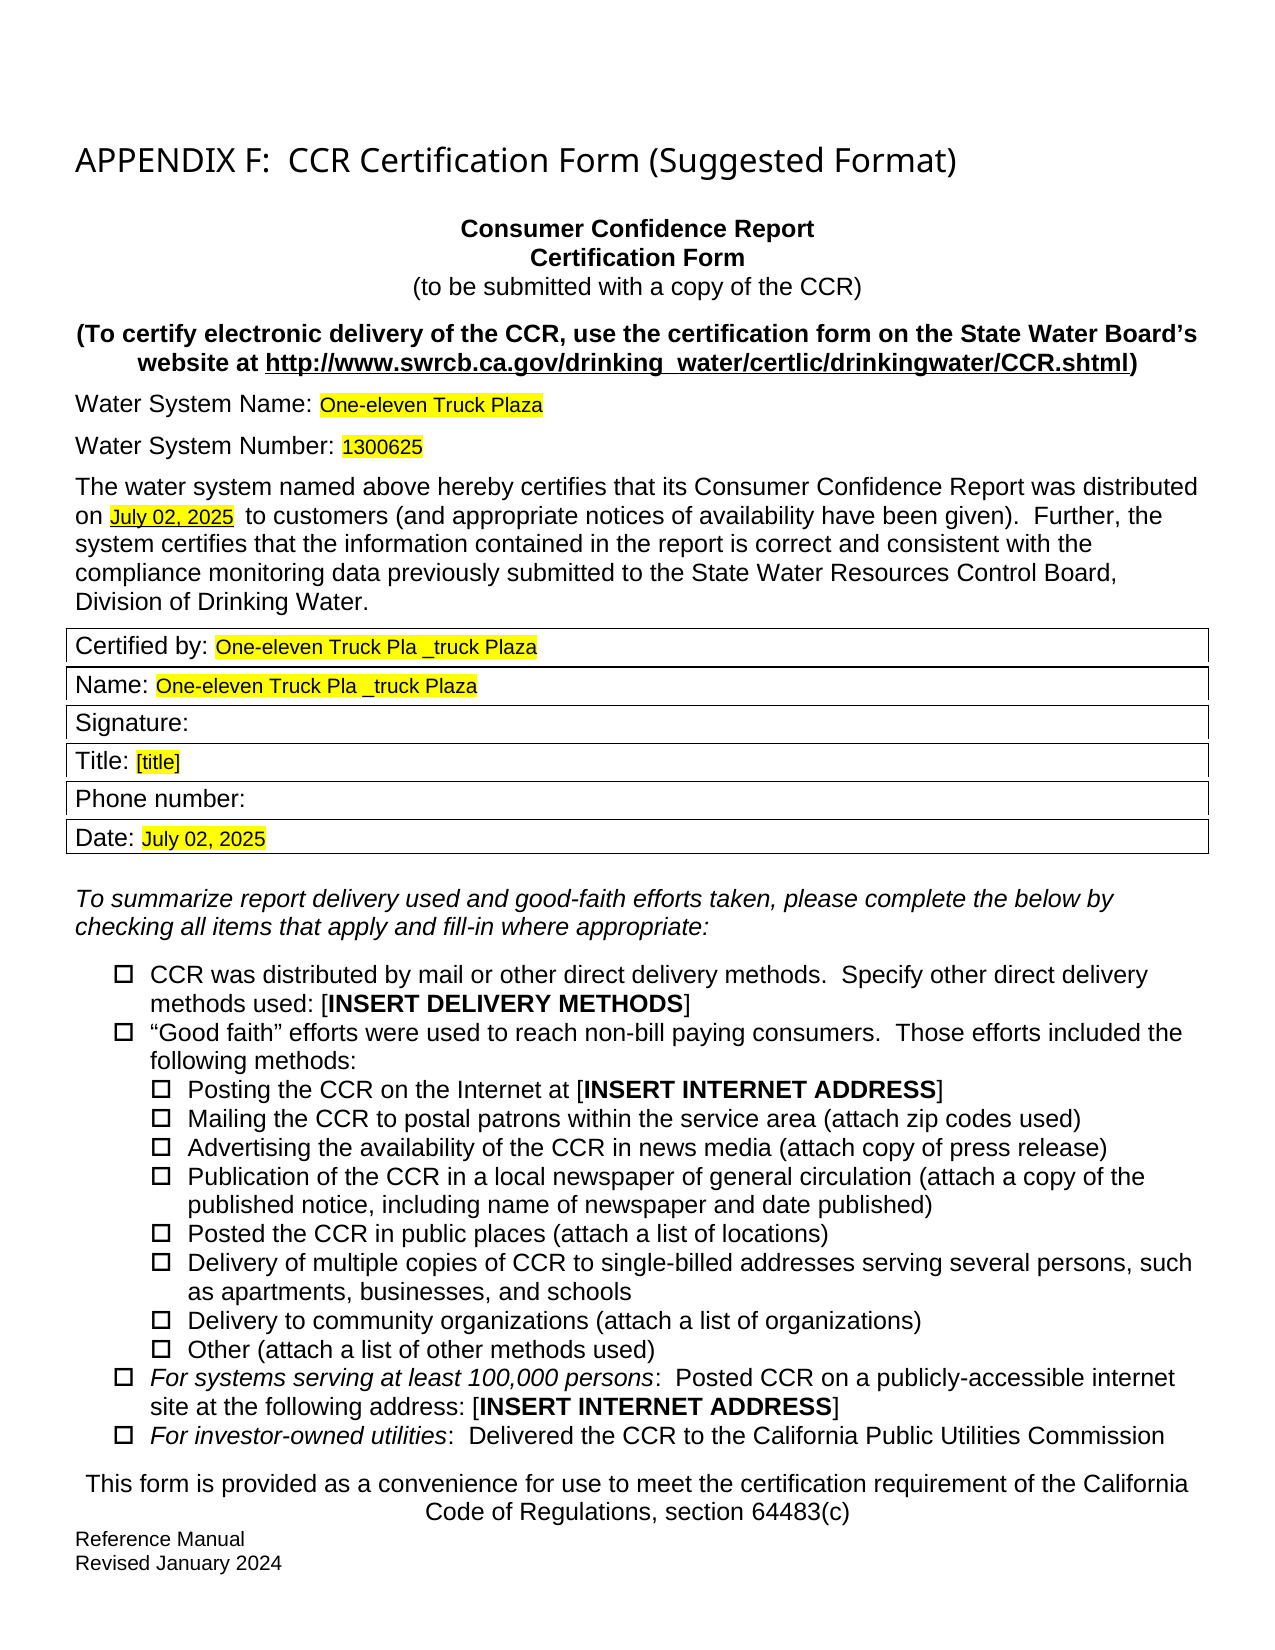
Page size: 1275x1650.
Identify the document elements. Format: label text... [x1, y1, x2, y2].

text Certification Form [75, 243, 1200, 272]
text (To certify electronic delivery of the CCR, use the certification form on the State Water Board’s website at http://www.swrcb.ca.gov/drinking_water/certlic/drinkingwater/CCR.shtml) [75, 319, 1200, 377]
list CCR was distributed by mail or other direct delivery methods. Specify other direct delivery methods used: [INSERT DELIVERY METHODS] [112, 960, 1200, 1017]
text Date: July 02, 2025 [67, 820, 1208, 853]
text Consumer Confidence Report [75, 214, 1200, 243]
text Title: [title] [67, 744, 1208, 777]
text Water System Number: 1300625 [75, 431, 1200, 459]
list For investor-owned utilities: Delivered the CCR to the California Public Utilities Commission [112, 1421, 1200, 1450]
list Delivery of multiple copies of CCR to single-billed addresses serving several persons, such as apartments, businesses, and schools [150, 1248, 1200, 1306]
text Water System Name: One-eleven Truck Plaza [75, 389, 1200, 418]
text Signature: [67, 706, 1208, 739]
subtitle APPENDIX F: CCR Certification Form (Suggested Format) [75, 137, 1200, 182]
list For systems serving at least 100,000 persons: Posted CCR on a publicly-accessible internet site at the following address: [INSERT INTERNET ADDRESS] [112, 1363, 1200, 1421]
text Name: One-eleven Truck Pla _truck Plaza [67, 668, 1208, 700]
list Mailing the CCR to postal patrons within the service area (attach zip codes used) [150, 1104, 1200, 1133]
list Publication of the CCR in a local newspaper of general circulation (attach a copy of the published notice, including name of newspaper and date published) [150, 1162, 1200, 1219]
list “Good faith” efforts were used to reach non-bill paying consumers. Those efforts included the following methods: [112, 1017, 1200, 1075]
list Other (attach a list of other methods used) [150, 1334, 1200, 1363]
list Delivery to community organizations (attach a list of organizations) [150, 1306, 1200, 1334]
list Advertising the availability of the CCR in news media (attach copy of press release) [150, 1133, 1200, 1162]
text This form is provided as a convenience for use to meet the certification requirement of the California Code of Regulations, section 64483(c) [75, 1469, 1200, 1526]
text Certified by: One-eleven Truck Pla _truck Plaza [67, 629, 1208, 662]
text To summarize report delivery used and good-faith efforts taken, please complete the below by checking all items that apply and fill-in where appropriate: [75, 884, 1200, 941]
list Posting the CCR on the Internet at [INSERT INTERNET ADDRESS] [150, 1075, 1200, 1104]
text The water system named above hereby certifies that its Consumer Confidence Report was distributed on July 02, 2025 to customers (and appropriate notices of availability have been given). Further, the system certifies that the information contained in the report is correct and consistent with the compliance monitoring data previously submitted to the State Water Resources Control Board, Division of Drinking Water. [75, 472, 1200, 616]
list Posted the CCR in public places (attach a list of locations) [150, 1219, 1200, 1248]
text (to be submitted with a copy of the CCR) [75, 272, 1200, 301]
text Phone number: [67, 782, 1208, 815]
